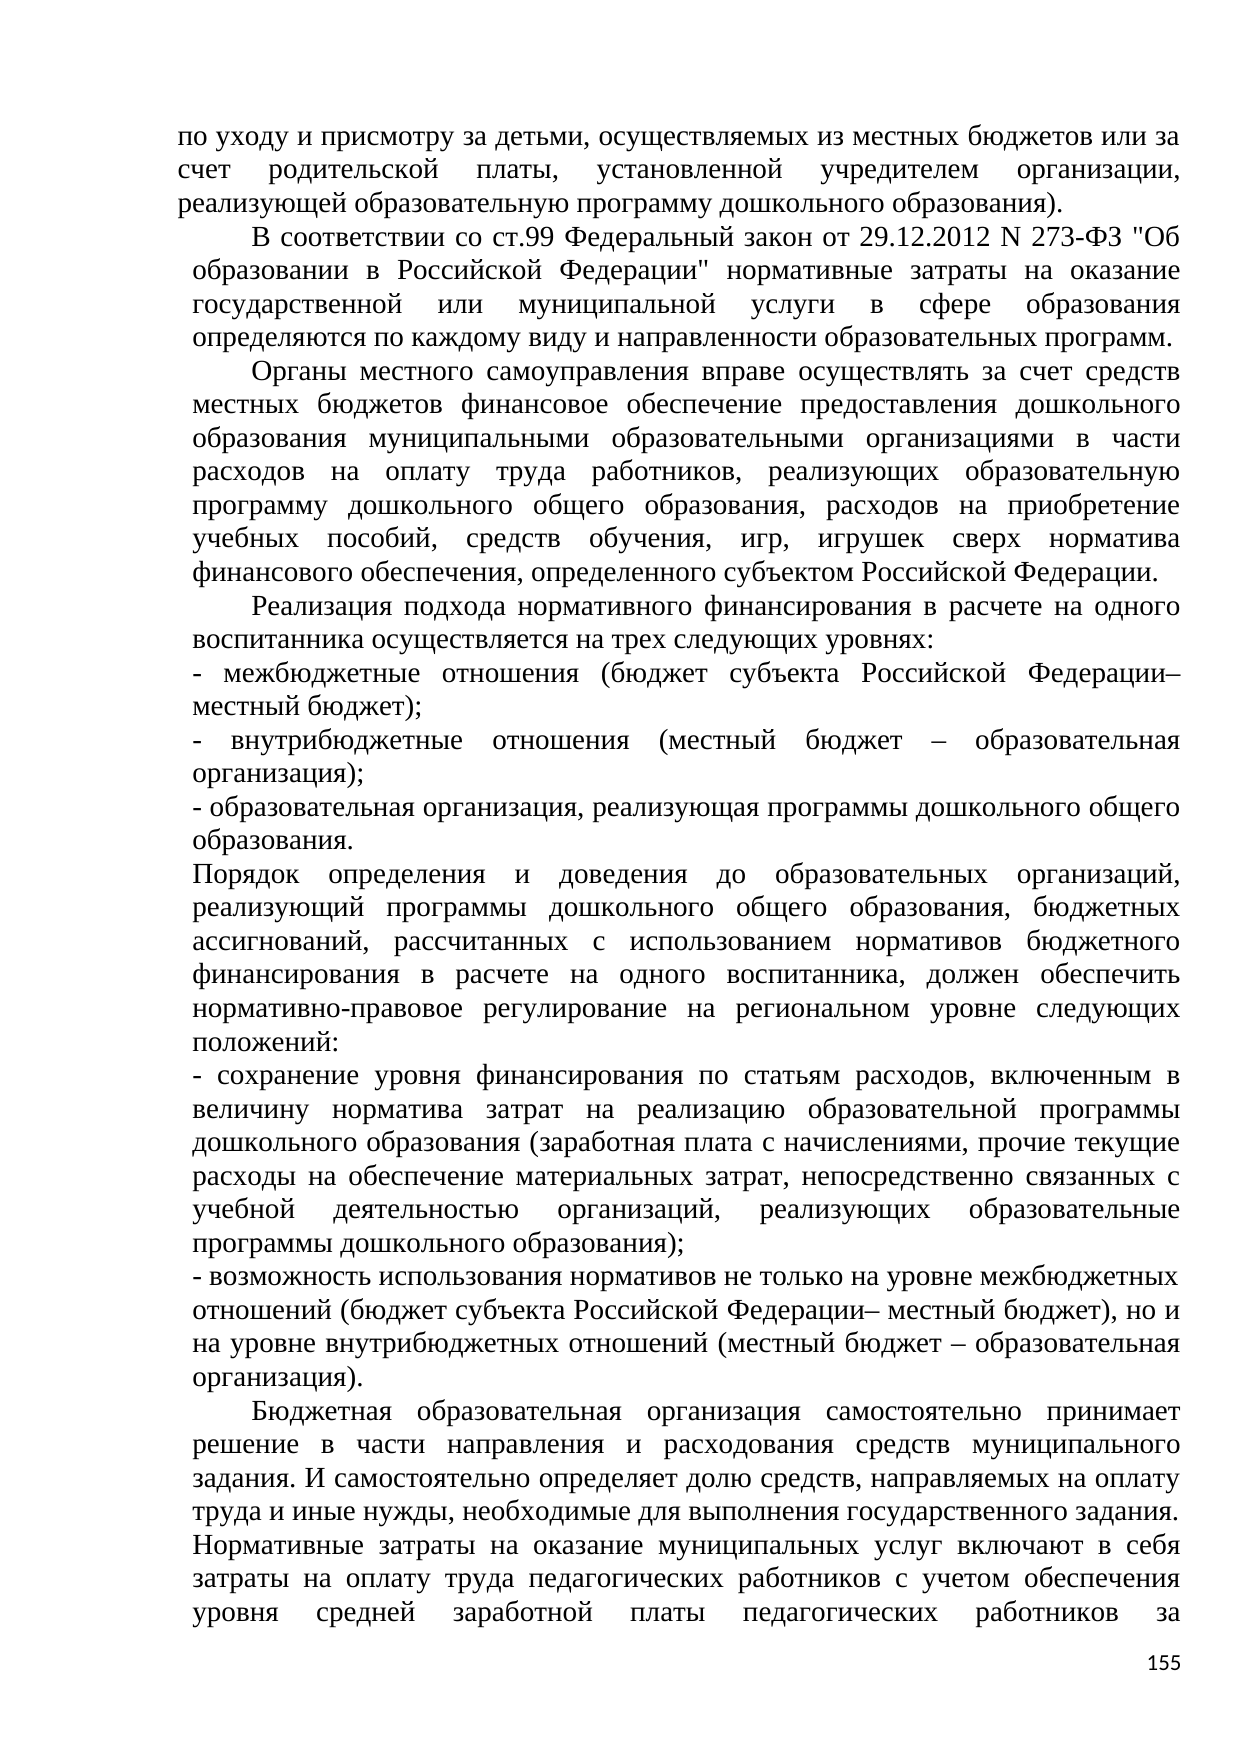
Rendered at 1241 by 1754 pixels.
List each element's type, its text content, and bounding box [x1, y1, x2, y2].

text - межбюджетные отношения (бюджет субъекта Российской Федерации– местный бюджет); [192, 655, 1181, 722]
text Органы местного самоуправления вправе осуществлять за счет средств местных бюджетов финансовое обеспечение предоставления дошкольного образования муниципальными образовательными организациями в части расходов на оплату труда работников, реализующих образовательную программу дошкольного общего образования, расходов на приобретение учебных пособий, средств обучения, игр, игрушек сверх норматива финансового обеспечения, определенного субъектом Российской Федерации. [192, 353, 1181, 588]
text Порядок определения и доведения до образовательных организаций, реализующий программы дошкольного общего образования, бюджетных ассигнований, рассчитанных с использованием нормативов бюджетного финансирования в расчете на одного воспитанника, должен обеспечить нормативно-правовое регулирование на региональном уровне следующих положений: [192, 856, 1181, 1057]
text В соответствии со ст.99 Федеральный закон от 29.12.2012 N 273-ФЗ "Об образовании в Российской Федерации" нормативные затраты на оказание государственной или муниципальной услуги в сфере образования определяются по каждому виду и направленности образовательных программ. [192, 219, 1181, 353]
text отношений (бюджет субъекта Российской Федерации– местный бюджет), но и на уровне внутрибюджетных отношений (местный бюджет – образовательная организация). [192, 1292, 1181, 1393]
text - сохранение уровня финансирования по статьям расходов, включенным в величину норматива затрат на реализацию образовательной программы дошкольного образования (заработная плата с начислениями, прочие текущие расходы на обеспечение материальных затрат, непосредственно связанных с учебной деятельностью организаций, реализующих образовательные программы дошкольного образования); [192, 1057, 1181, 1258]
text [177, 118, 1181, 219]
text - образовательная организация, реализующая программы дошкольного общего образования. [192, 789, 1181, 856]
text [192, 1527, 1181, 1627]
text Реализация подхода нормативного финансирования в расчете на одного воспитанника осуществляется на трех следующих уровнях: [192, 588, 1181, 655]
text Бюджетная образовательная организация самостоятельно принимает решение в части направления и расходования средств муниципального задания. И самостоятельно определяет долю средств, направляемых на оплату труда и иные нужды, необходимые для выполнения государственного задания. [192, 1393, 1181, 1527]
text - внутрибюджетные отношения (местный бюджет – образовательная организация); [192, 722, 1181, 789]
text - возможность использования нормативов не только на уровне межбюджетных [192, 1258, 1181, 1292]
